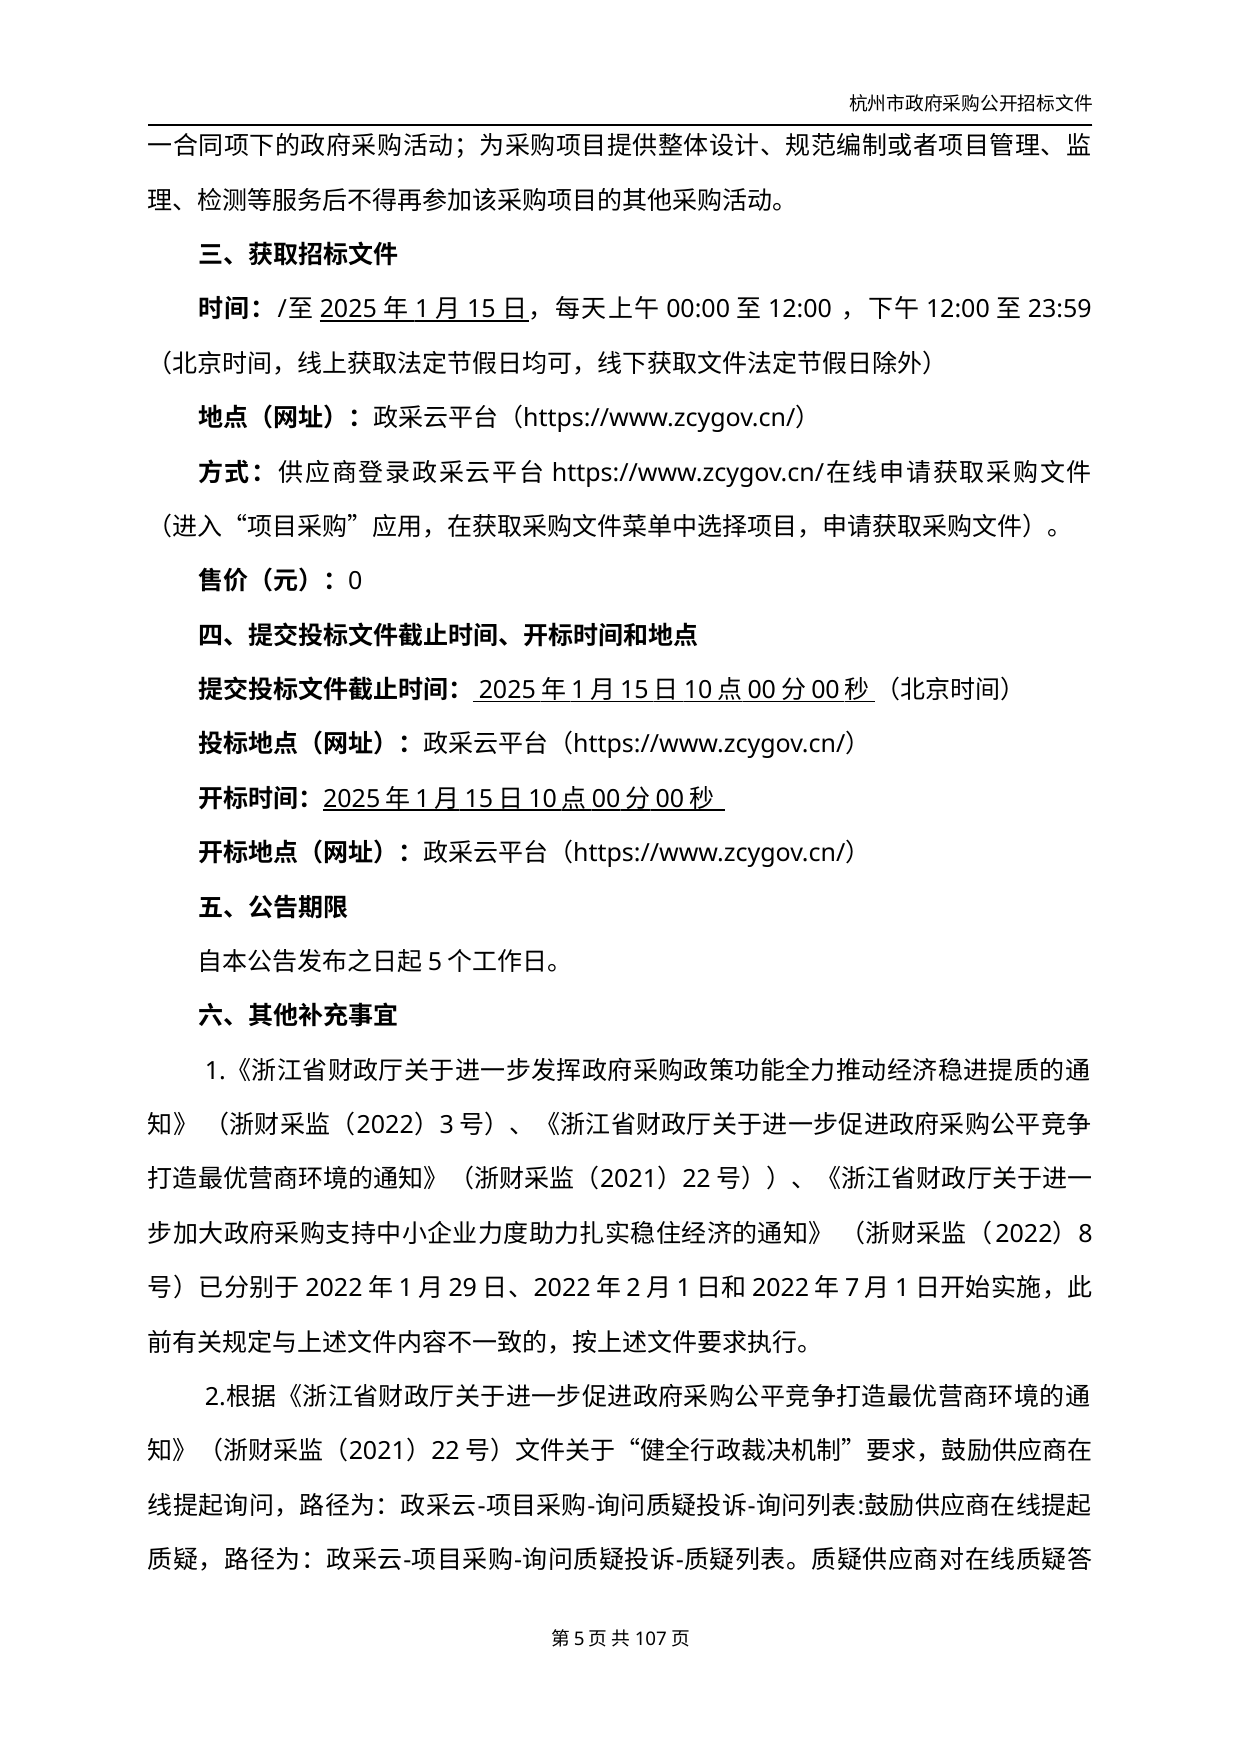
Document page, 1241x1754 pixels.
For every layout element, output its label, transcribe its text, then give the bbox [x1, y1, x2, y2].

text 六、其他补充事宜 [148, 996, 1092, 1032]
text 自本公告发布之日起5个工作日。 [148, 941, 1092, 978]
text 开标地点（网址）：政采云平台（https://www.zcygov.cn/） [148, 833, 1092, 869]
text 投标地点（网址）：政采云平台（https://www.zcygov.cn/） [148, 724, 1092, 760]
text 方式：供应商登录政采云平台https://www.zcygov.cn/在线申请获取采购文件（进入“项目采购”应用，在获取采购文件菜单中选择项目，申请获取采购文件）。 [148, 452, 1092, 543]
text 提交投标文件截止时间： 2025年1月15日10点00分00秒 （北京时间） [148, 669, 1092, 706]
text 三、获取招标文件 [148, 234, 1092, 271]
text 开标时间：2025年1月15日10点00分00秒 [148, 778, 1092, 814]
text 1.《浙江省财政厅关于进一步发挥政府采购政策功能全力推动经济稳进提质的通知》 （浙财采监（2022）3号）、《浙江省财政厅关于进一步促进政府采购公平竞争打造最优营商环境的通知》（浙财采监（2021）22号））、《浙江省财政厅关于进一步加大政府采购支持中小企业力度助力扎实稳住经济的通知》 （浙财采监（2022）8号）已分别于2022年1月29日、2022年2月1日和2022年7月1日开始实施，此前有关规定与上述文件内容不一致的，按上述文件要求执行。 [148, 1050, 1092, 1358]
text 售价（元）：0 [148, 561, 1092, 597]
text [148, 1376, 1092, 1576]
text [148, 126, 1092, 216]
text 时间：/至2025年1月15日，每天上午00:00至12:00 ，下午12:00至23:59（北京时间，线上获取法定节假日均可，线下获取文件法定节假日除外） [148, 289, 1092, 379]
text 地点（网址）：政采云平台（https://www.zcygov.cn/） [148, 398, 1092, 434]
text 四、提交投标文件截止时间、开标时间和地点 [148, 615, 1092, 651]
text 五、公告期限 [148, 887, 1092, 923]
